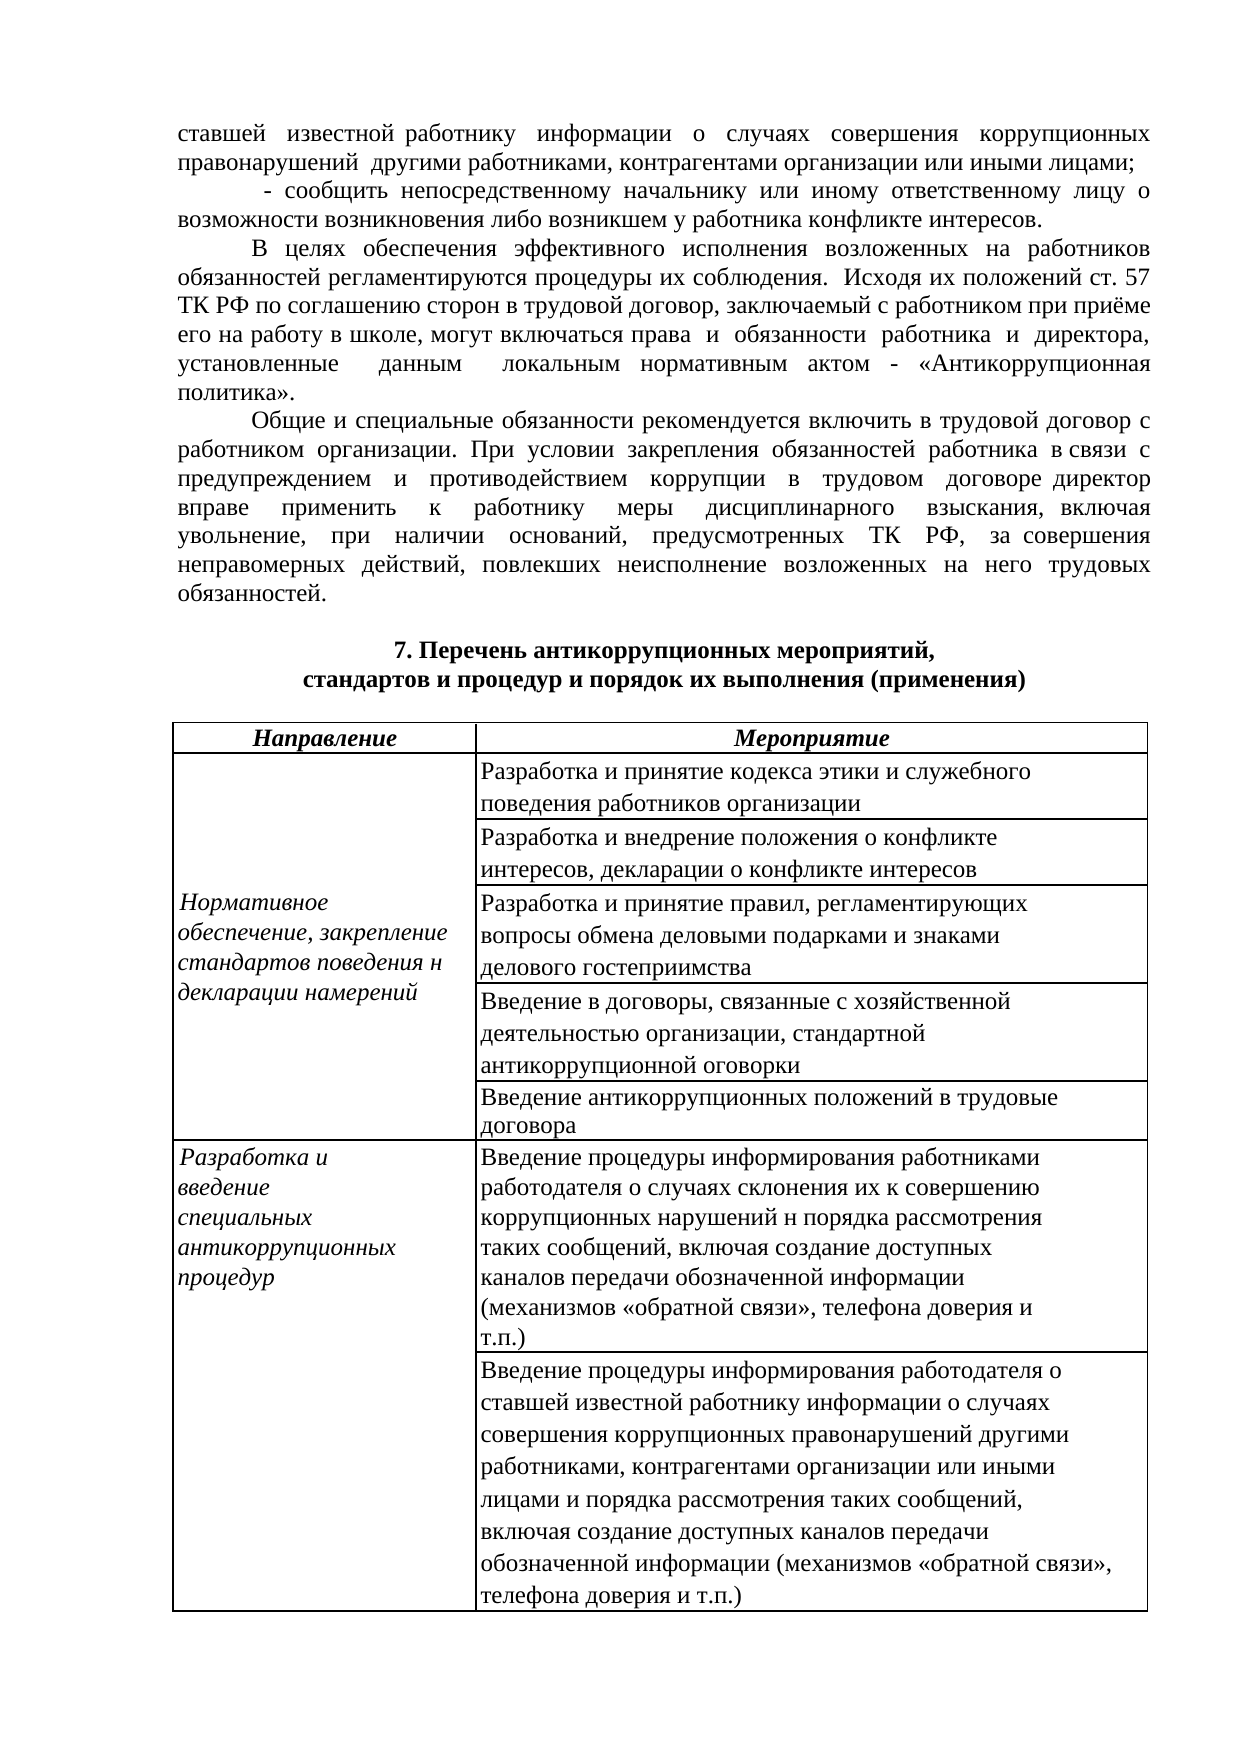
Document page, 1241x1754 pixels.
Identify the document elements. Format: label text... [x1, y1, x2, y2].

table_header Направление [174, 723, 476, 752]
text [177, 118, 1152, 176]
table_header Мероприятие [477, 723, 1147, 752]
text - сообщить непосредственному начальнику или иному ответственному лицу о возможности возникновения либо возникшем у работника конфликте интересов. [177, 176, 1152, 233]
table_cell Введение процедуры информирования работниками работодателя о случаях склонения их к совершению коррупционных нарушений н порядка рассмотрения таких сообщений, включая создание доступных каналов передачи обозначенной информации (механизмов «обратной связи», телефона доверия и т.п.) [477, 1141, 1147, 1351]
table_cell Введение в договоры, связанные с хозяйственной деятельностью организации, стандартной антикоррупционной оговорки [477, 984, 1147, 1080]
text стандартов и процедур и порядок их выполнения (применения) [177, 664, 1152, 693]
text 7. Перечень антикоррупционных мероприятий, [177, 636, 1152, 664]
table_cell Разработка и принятие кодекса этики и служебного поведения работников организации [477, 754, 1147, 818]
text В целях обеспечения эффективного исполнения возложенных на работников обязанностей регламентируются процедуры их соблюдения. Исходя их положений ст. 57 ТК РФ по соглашению сторон в трудовой договор, заключаемый с работником при приёме его на работу в школе, могут включаться права и обязанности работника и директора, установленные данным локальным нормативным актом - «Антикоррупционная политика». [177, 233, 1152, 406]
table_cell Введение процедуры информирования работодателя о ставшей известной работнику информации о случаях совершения коррупционных правонарушений другими работниками, контрагентами организации или иными лицами и порядка рассмотрения таких сообщений, включая создание доступных каналов передачи обозначенной информации (механизмов «обратной связи», телефона доверия и т.п.) [477, 1353, 1147, 1610]
table_cell Введение антикоррупционных положений в трудовые договора [477, 1082, 1147, 1139]
table_cell Нормативное обеспечение, закрепление стандартов поведения н декларации намерений [174, 754, 475, 1139]
table_cell Разработка и принятие правил, регламентирующих вопросы обмена деловыми подарками и знаками делового гостеприимства [477, 886, 1147, 982]
text Общие и специальные обязанности рекомендуется включить в трудовой договор с работником организации. При условии закрепления обязанностей работника в связи с предупреждением и противодействием коррупции в трудовом договоре директор вправе применить к работнику меры дисциплинарного взыскания, включая увольнение, при наличии оснований, предусмотренных ТК РФ, за совершения неправомерных действий, повлекших неисполнение возложенных на него трудовых обязанностей. [177, 406, 1152, 607]
table_cell Разработка и введение специальных антикоррупционных процедур [174, 1141, 475, 1610]
table_cell Разработка и внедрение положения о конфликте интересов, декларации о конфликте интересов [477, 820, 1147, 884]
